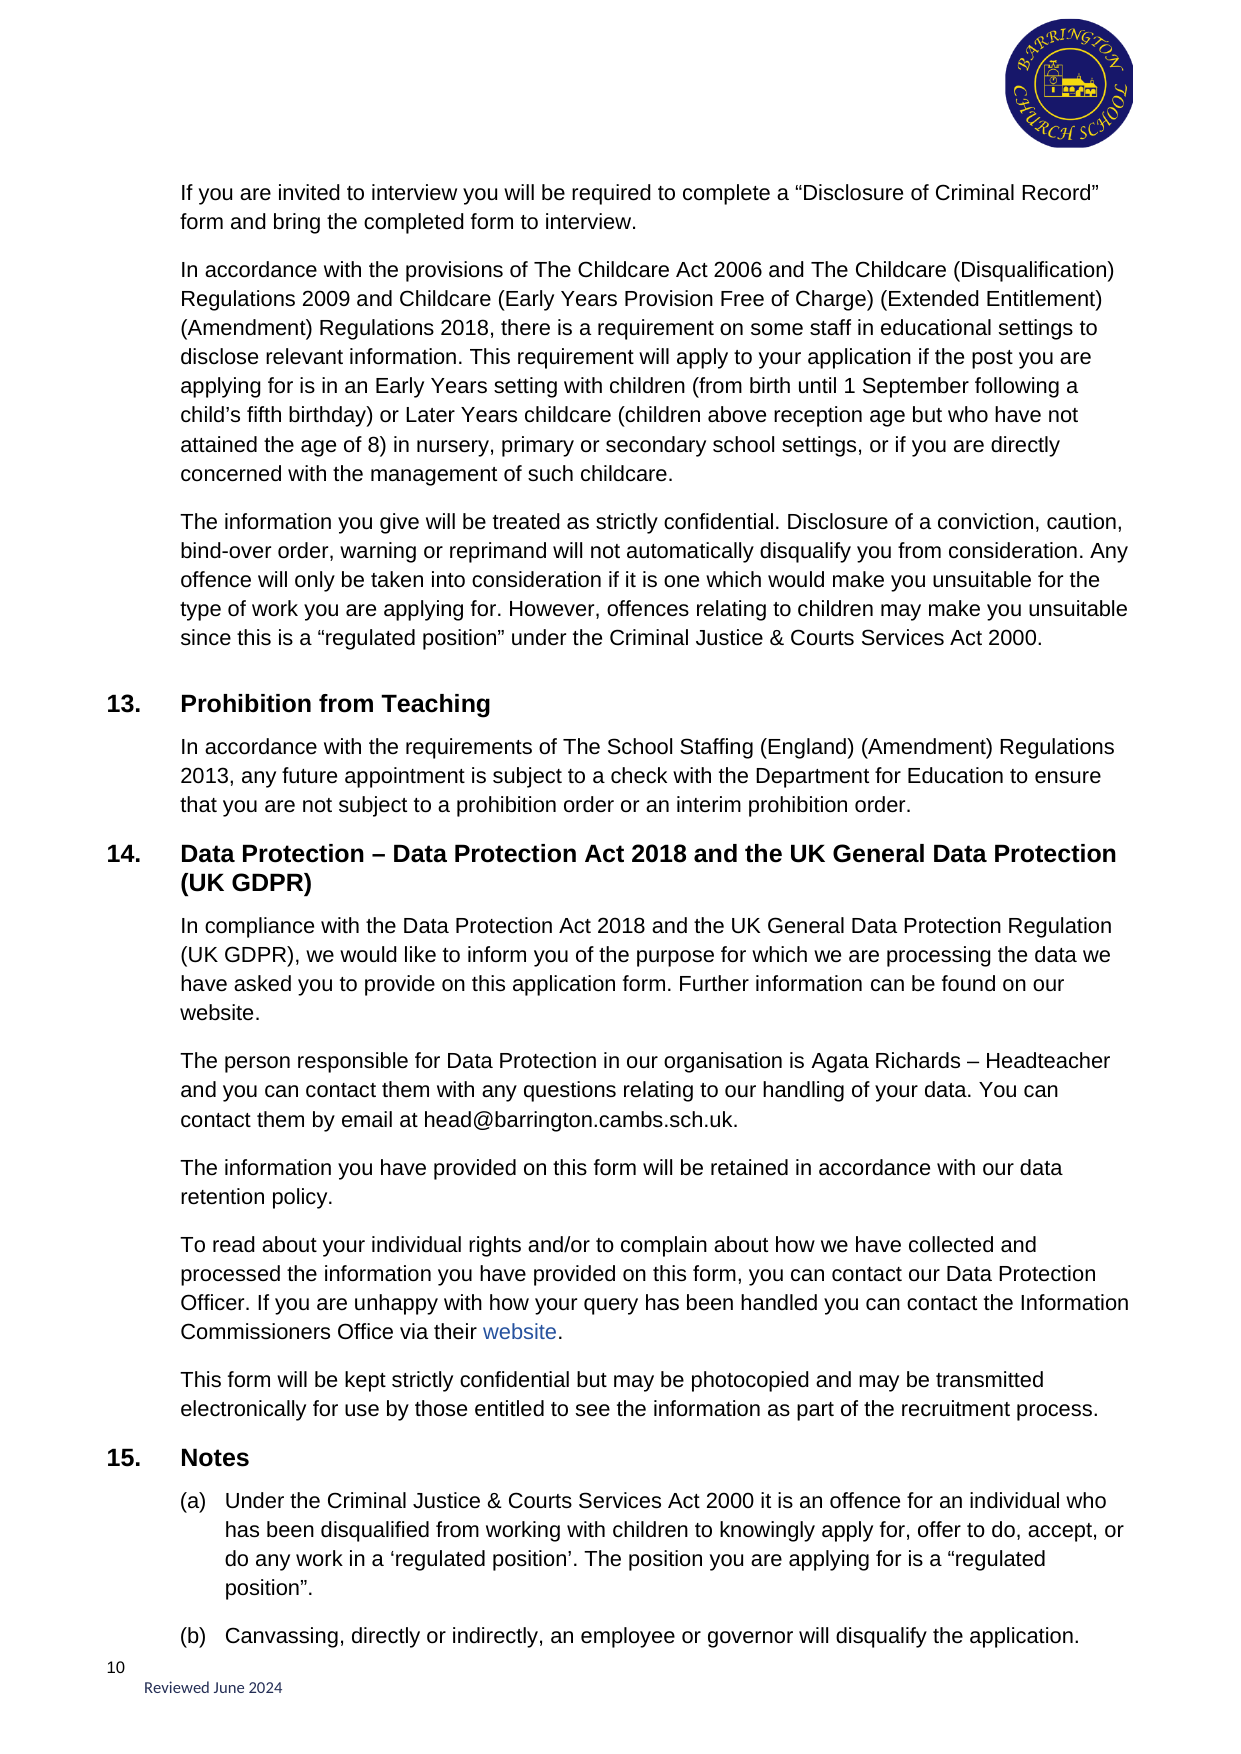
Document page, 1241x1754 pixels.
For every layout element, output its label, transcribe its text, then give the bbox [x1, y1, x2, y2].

text The information you have provided on this form will be retained in accordance with our data retention policy. [180, 1152, 1134, 1210]
subtitle Data Protection – Data Protection Act 2018 and the UK General Data Protection (UK GDPR) [106, 839, 1134, 897]
text To read about your individual rights and/or to complain about how we have collected and processed the information you have provided on this form, you can contact our Data Protection Officer. If you are unhappy with how your query has been handled you can contact the Information Commissioners Office via their website. [180, 1229, 1134, 1345]
list Canvassing, directly or indirectly, an employee or governor will disqualify the application. [179, 1620, 1134, 1649]
subtitle Prohibition from Teaching [106, 689, 1134, 718]
text If you are invited to interview you will be required to complete a “Disclosure of Criminal Record” form and bring the completed form to interview. [180, 177, 1134, 235]
text In compliance with the Data Protection Act 2018 and the UK General Data Protection Regulation (UK GDPR), we would like to inform you of the purpose for which we are processing the data we have asked you to provide on this application form. Further information can be found on our website. [180, 910, 1134, 1027]
picture [1004, 18, 1133, 147]
text This form will be kept strictly confidential but may be photocopied and may be transmitted electronically for use by those entitled to see the information as part of the recruitment process. [180, 1364, 1134, 1422]
text The information you give will be treated as strictly confidential. Disclosure of a conviction, caution, bind-over order, warning or reprimand will not automatically disqualify you from consideration. Any offence will only be taken into consideration if it is one which would make you unsuitable for the type of work you are applying for. However, offences relating to children may make you unsuitable since this is a “regulated position” under the Criminal Justice & Courts Services Act 2000. [180, 506, 1134, 652]
text In accordance with the requirements of The School Staffing (England) (Amendment) Regulations 2013, any future appointment is subject to a check with the Department for Education to ensure that you are not subject to a prohibition order or an interim prohibition order. [180, 731, 1134, 818]
list Under the Criminal Justice & Courts Services Act 2000 it is an offence for an individual who has been disqualified from working with children to knowingly apply for, offer to do, accept, or do any work in a ‘regulated position’. The position you are applying for is a “regulated position”. [179, 1485, 1134, 1602]
text The person responsible for Data Protection in our organisation is Agata Richards – Headteacher and you can contact them with any questions relating to our handling of your data. You can contact them by email at head@barrington.cambs.sch.uk. [180, 1045, 1134, 1133]
subtitle Notes [106, 1443, 1134, 1472]
text In accordance with the provisions of The Childcare Act 2006 and The Childcare (Disqualification) Regulations 2009 and Childcare (Early Years Provision Free of Charge) (Extended Entitlement) (Amendment) Regulations 2018, there is a requirement on some staff in educational settings to disclose relevant information. This requirement will apply to your application if the post you are applying for is in an Early Years setting with children (from birth until 1 September following a child’s fifth birthday) or Later Years childcare (children above reception age but who have not attained the age of 8) in nursery, primary or secondary school settings, or if you are directly concerned with the management of such childcare. [180, 254, 1134, 487]
